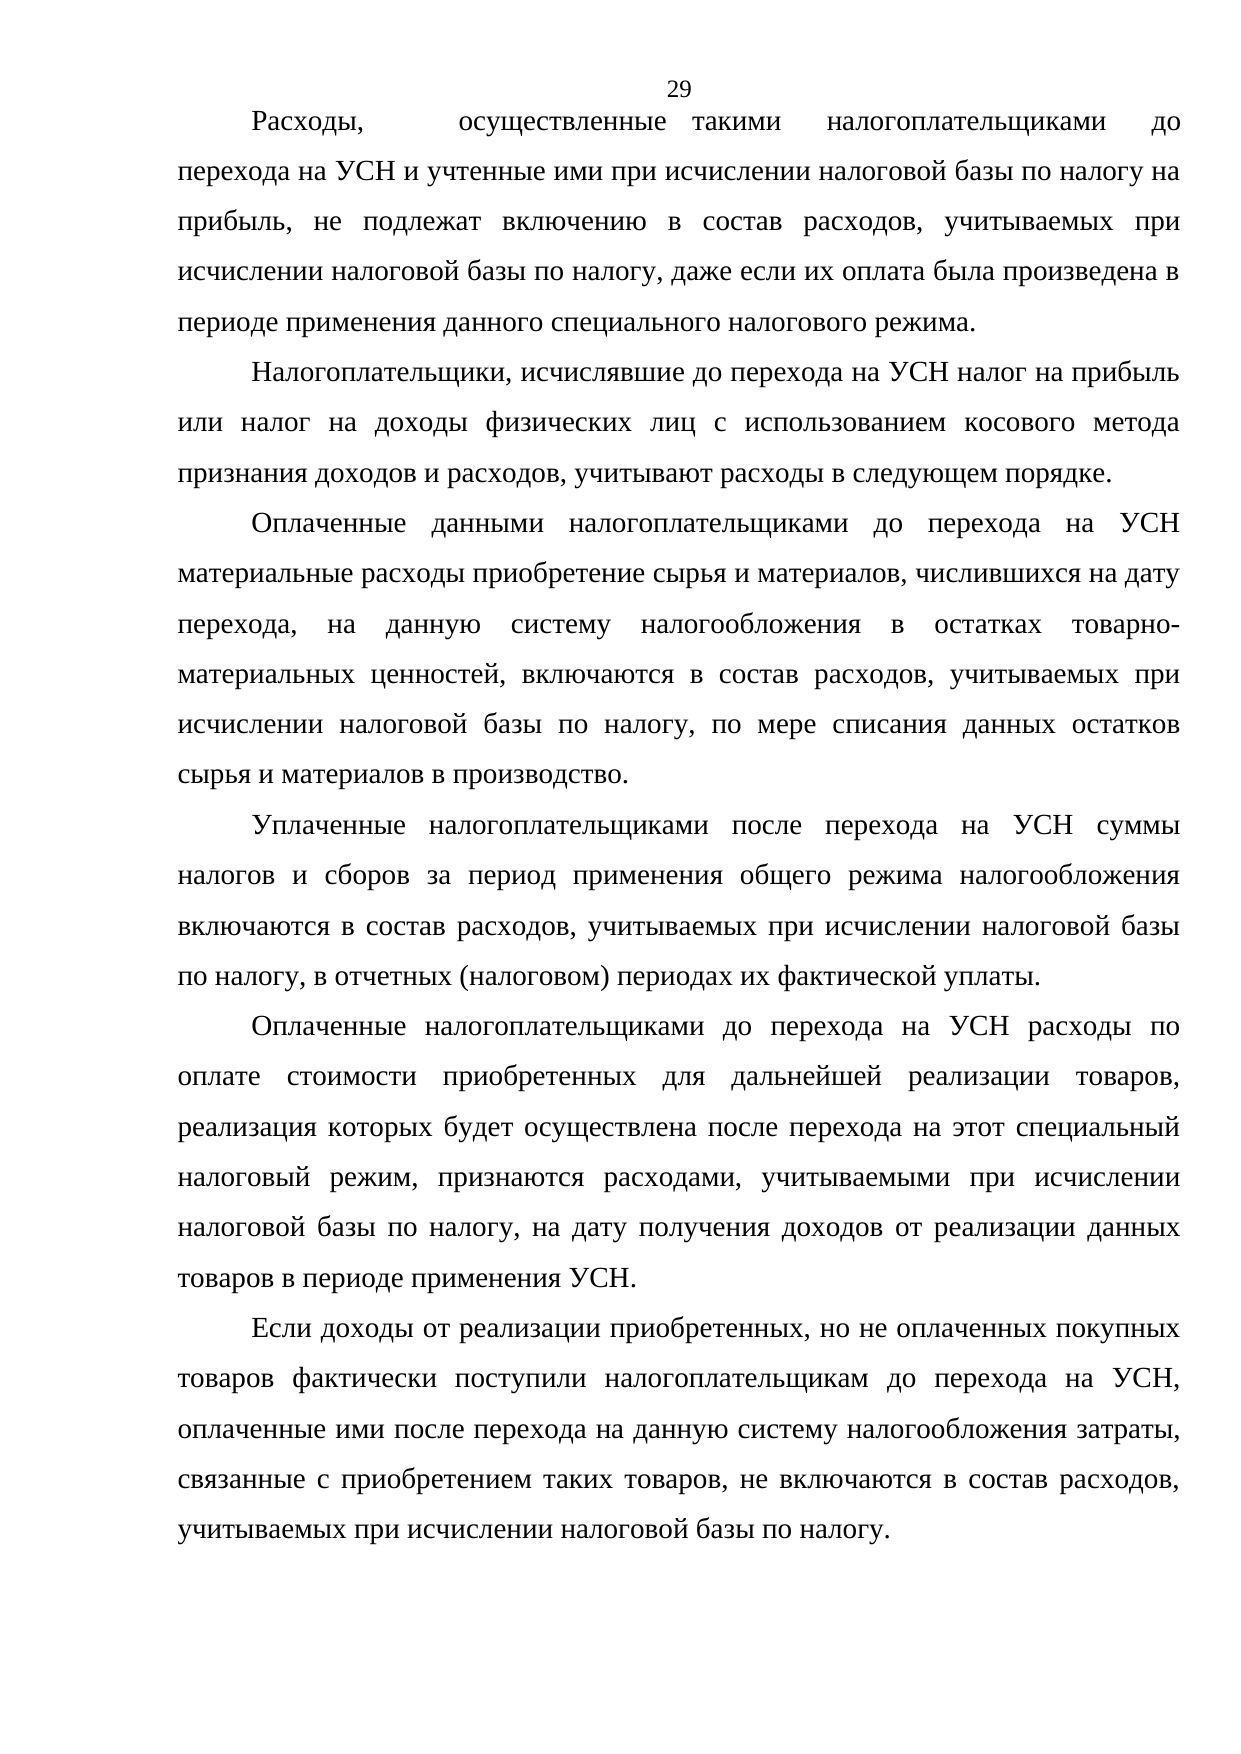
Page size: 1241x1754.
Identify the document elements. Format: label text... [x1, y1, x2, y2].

text Оплаченные налогоплательщиками до перехода на УСН расходы по оплате стоимости приобретенных для дальнейшей реализации товаров, реализация которых будет осуществлена после перехода на этот специальный налоговый режим, признаются расходами, учитываемыми при исчислении налоговой базы по налогу, на дату получения доходов от реализации данных товаров в периоде применения УСН. [177, 1008, 1181, 1293]
text Расходы, осуществленные такими налогоплательщиками до перехода на УСН и учтенные ими при исчислении налоговой базы по налогу на прибыль, не подлежат включению в состав расходов, учитываемых при исчислении налоговой базы по налогу, даже если их оплата была произведена в периоде применения данного специального налогового режима. [177, 103, 1181, 337]
text Налогоплательщики, исчислявшие до перехода на УСН налог на прибыль или налог на доходы физических лиц с использованием косового метода признания доходов и расходов, учитывают расходы в следующем порядке. [177, 354, 1181, 488]
text Уплаченные налогоплательщиками после перехода на УСН суммы налогов и сборов за период применения общего режима налогообложения включаются в состав расходов, учитываемых при исчислении налоговой базы по налогу, в отчетных (налоговом) периодах их фактической уплаты. [177, 807, 1181, 991]
text Если доходы от реализации приобретенных, но не оплаченных покупных товаров фактически поступили налогоплательщикам до перехода на УСН, оплаченные ими после перехода на данную систему налогообложения затраты, связанные с приобретением таких товаров, не включаются в состав расходов, учитываемых при исчислении налоговой базы по налогу. [177, 1310, 1181, 1545]
text Оплаченные данными налогоплательщиками до перехода на УСН материальные расходы приобретение сырья и материалов, числившихся на дату перехода, на данную систему налогообложения в остатках товарно-материальных ценностей, включаются в состав расходов, учитываемых при исчислении налоговой базы по налогу, по мере списания данных остатков сырья и материалов в производство. [177, 505, 1181, 790]
